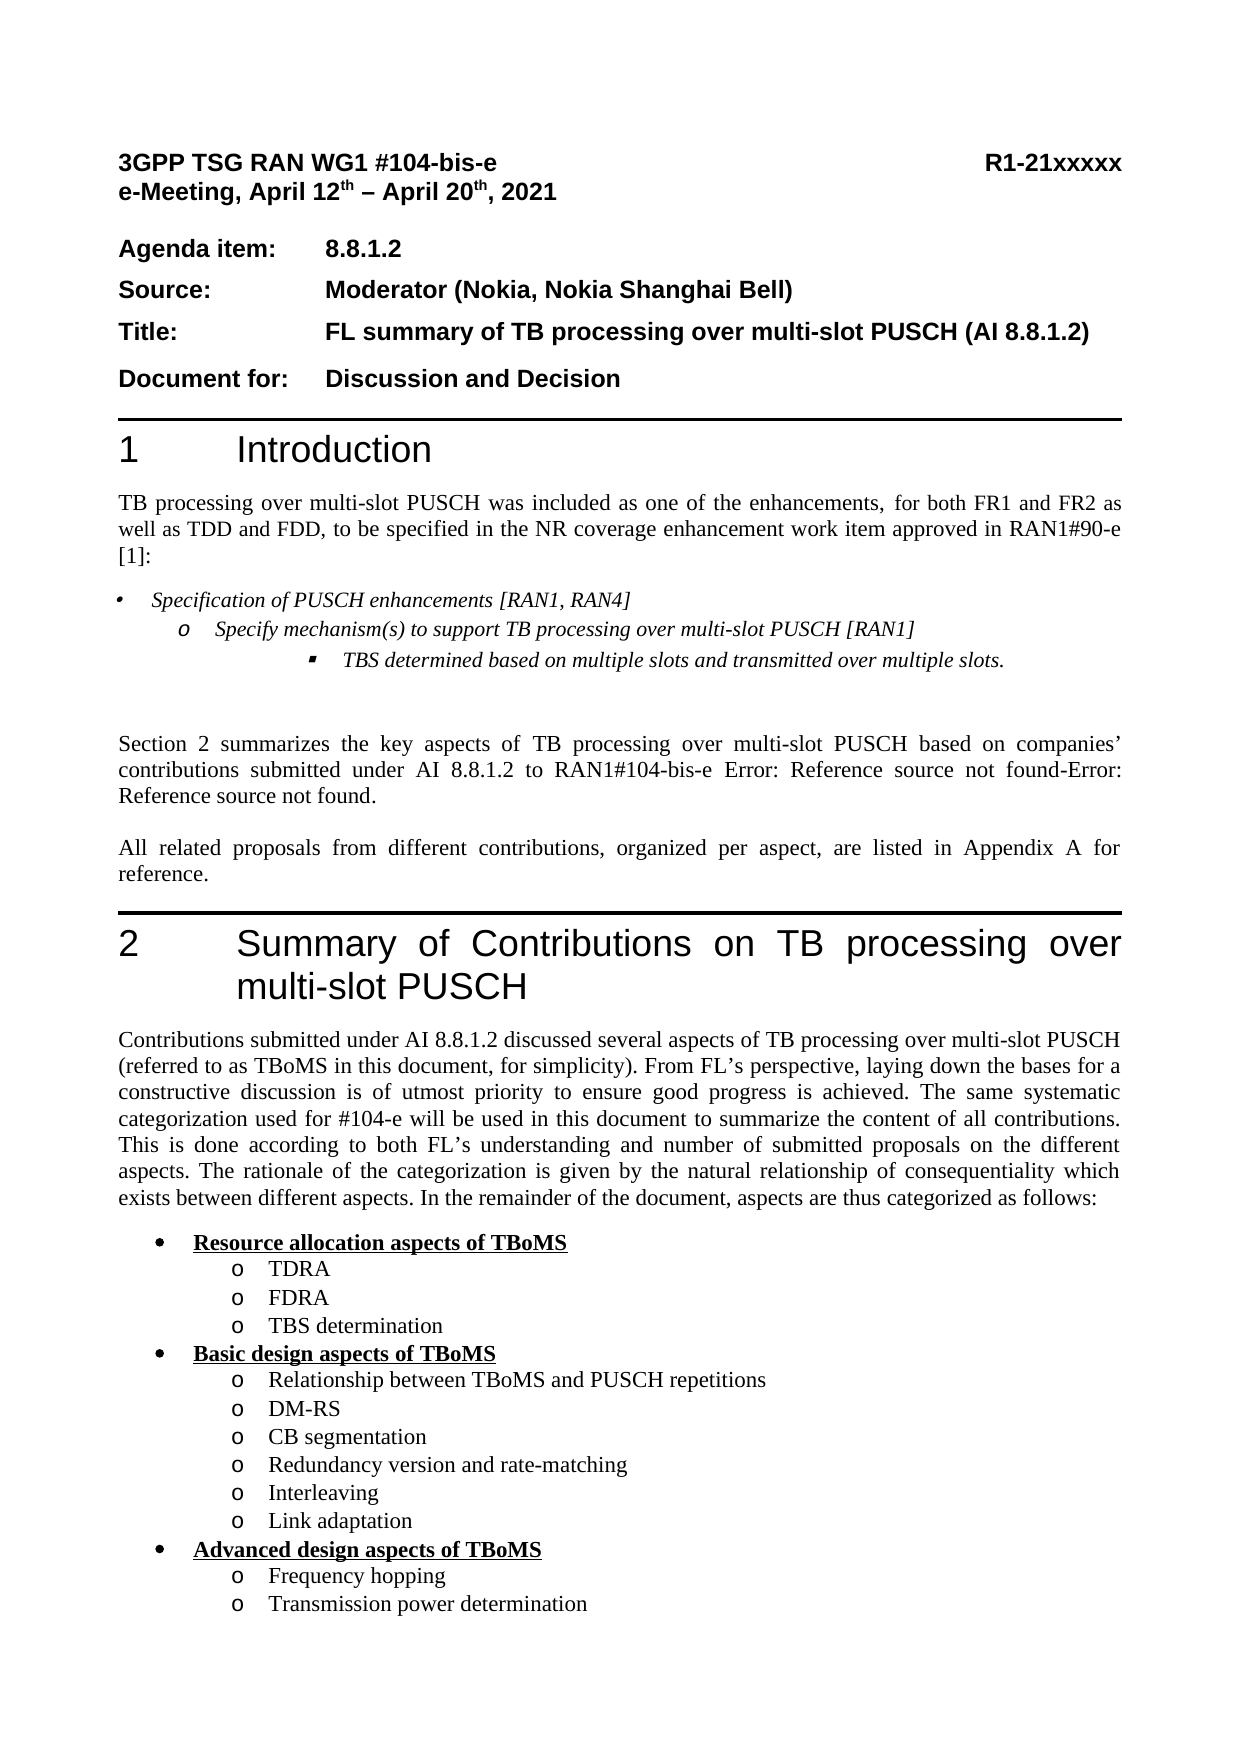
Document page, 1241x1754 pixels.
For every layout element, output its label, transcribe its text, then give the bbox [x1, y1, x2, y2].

subtitle 1 Introduction [118, 421, 1122, 470]
list Relationship between TBoMS and PUSCH repetitions [231, 1366, 1122, 1394]
list Link adaptation [231, 1507, 1122, 1536]
list Advanced design aspects of TBoMS [156, 1536, 1122, 1562]
list DM-RS [231, 1394, 1122, 1423]
text 3GPP TSG RAN WG1 #104-bis-e R1-21xxxxx [118, 148, 1122, 176]
list Frequency hopping [231, 1562, 1122, 1590]
text Document for: Discussion and Decision [118, 364, 1122, 393]
text Contributions submitted under AI 8.8.1.2 discussed several aspects of TB processing over multi-slot PUSCH (referred to as TBoMS in this document, for simplicity). From FL’s perspective, laying down the bases for a constructive discussion is of utmost priority to ensure good progress is achieved. The same systematic categorization used for #104-e will be used in this document to summarize the content of all contributions. This is done according to both FL’s understanding and number of submitted proposals on the different aspects. The rationale of the categorization is given by the natural relationship of consequentiality which exists between different aspects. In the remainder of the document, aspects are thus categorized as follows: [118, 1026, 1122, 1210]
text TB processing over multi-slot PUSCH was included as one of the enhancements, for both FR1 and FR2 as well as TDD and FDD, to be specified in the NR coverage enhancement work item approved in RAN1#90-e [1]: [118, 489, 1122, 568]
subtitle 2 Summary of Contributions on TB processing over multi-slot PUSCH [118, 915, 1122, 1007]
text Title: FL summary of TB processing over multi-slot PUSCH (AI 8.8.1.2) [118, 316, 1122, 345]
list FDRA [231, 1283, 1122, 1312]
list Resource allocation aspects of TBoMS [156, 1229, 1122, 1255]
list Interleaving [231, 1479, 1122, 1507]
list Specification of PUSCH enhancements [RAN1, RAN4] [114, 587, 1122, 612]
list Redundancy version and rate-matching [231, 1451, 1122, 1479]
text Agenda item: 8.8.1.2 [118, 234, 1122, 263]
list CB segmentation [231, 1423, 1122, 1451]
list TDRA [231, 1255, 1122, 1283]
list TBS determination [231, 1312, 1122, 1340]
list TBS determined based on multiple slots and transmitted over multiple slots. [305, 647, 1122, 672]
list Transmission power determination [231, 1590, 1122, 1618]
text Source: Moderator (Nokia, Nokia Shanghai Bell) [118, 275, 1122, 304]
list Basic design aspects of TBoMS [156, 1340, 1122, 1366]
list Specify mechanism(s) to support TB processing over multi-slot PUSCH [RAN1] [177, 616, 1122, 643]
text All related proposals from different contributions, organized per aspect, are listed in Appendix A for reference. [118, 834, 1122, 886]
text e-Meeting, April 12th – April 20th, 2021 [118, 176, 1122, 205]
